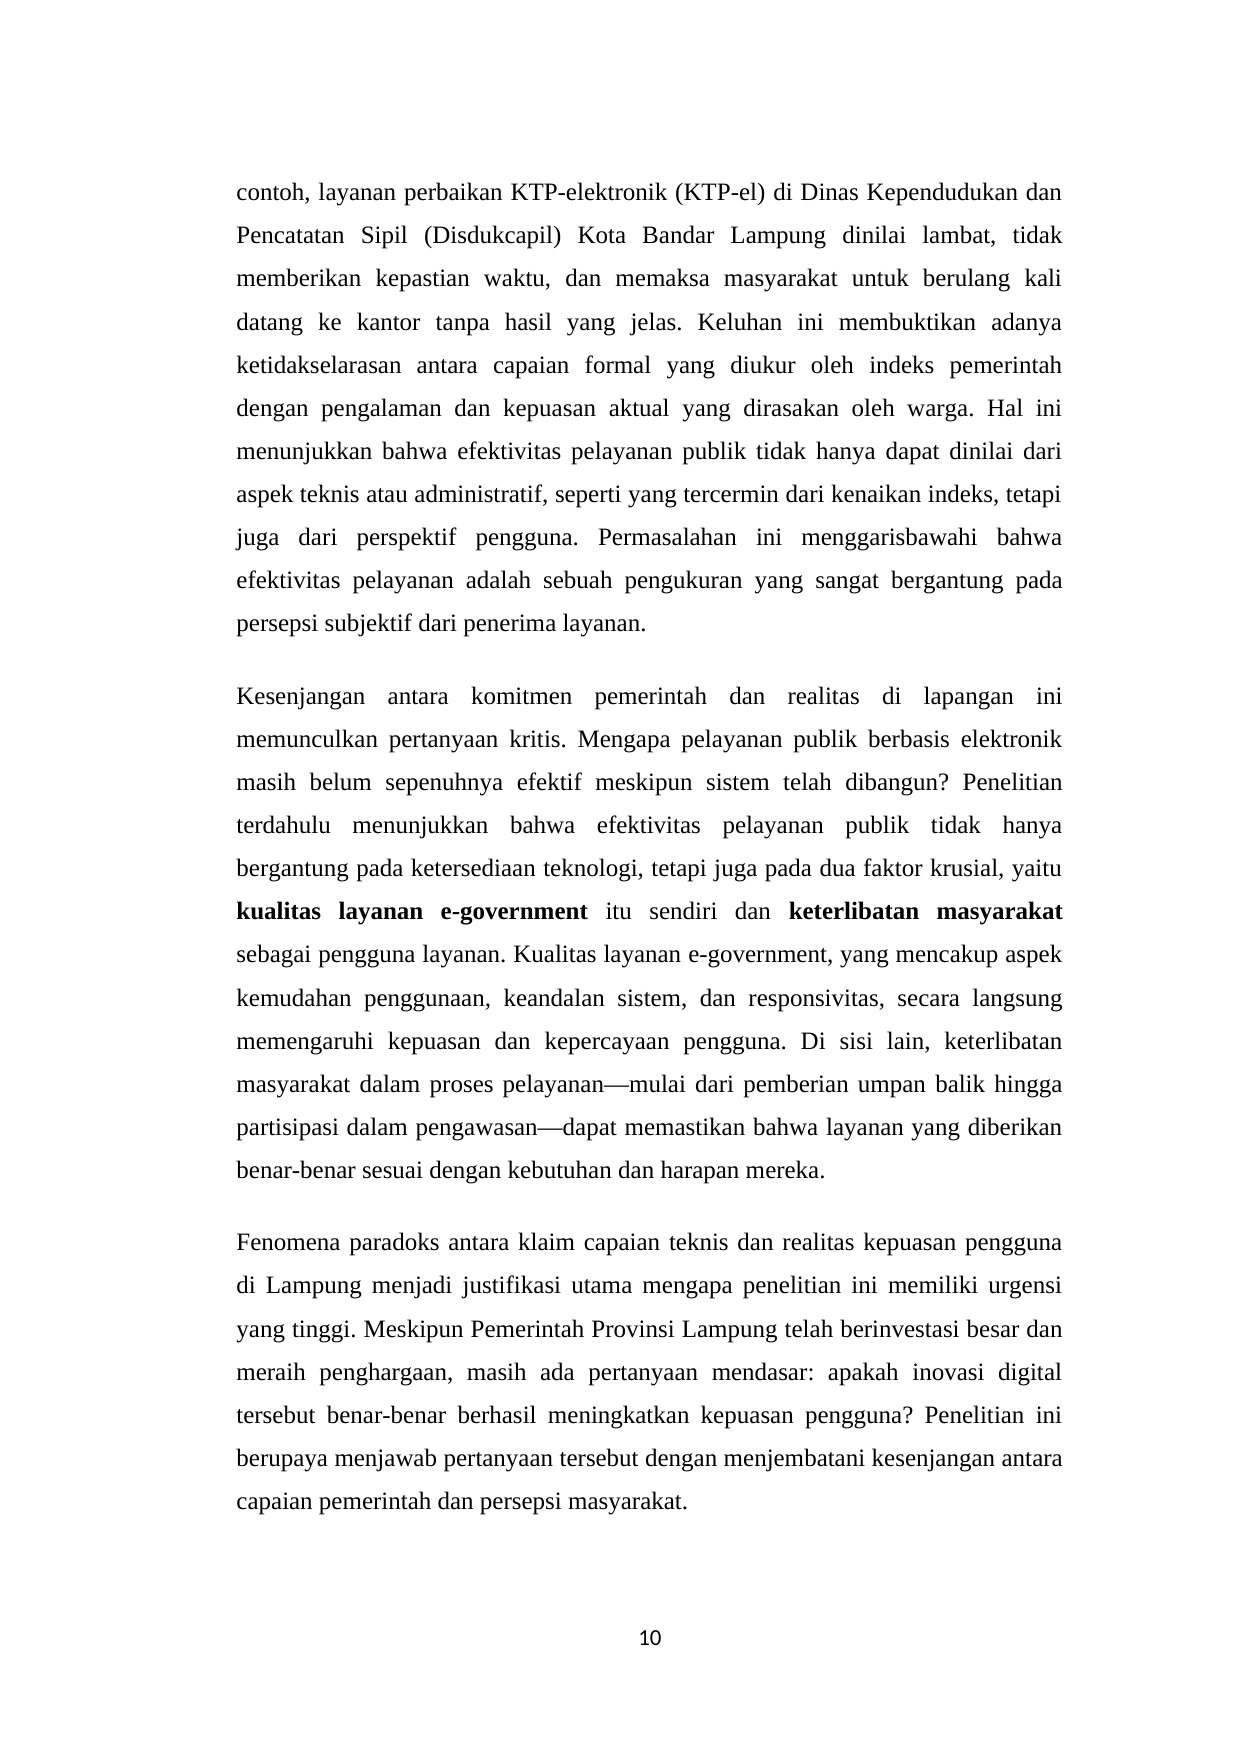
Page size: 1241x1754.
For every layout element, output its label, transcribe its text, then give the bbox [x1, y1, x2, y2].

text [236, 177, 1063, 637]
text Kesenjangan antara komitmen pemerintah dan realitas di lapangan ini memunculkan pertanyaan kritis. Mengapa pelayanan publik berbasis elektronik masih belum sepenuhnya efektif meskipun sistem telah dibangun? Penelitian terdahulu menunjukkan bahwa efektivitas pelayanan publik tidak hanya bergantung pada ketersediaan teknologi, tetapi juga pada dua faktor krusial, yaitu kualitas layanan e-government itu sendiri dan keterlibatan masyarakat sebagai pengguna layanan. Kualitas layanan e-government, yang mencakup aspek kemudahan penggunaan, keandalan sistem, dan responsivitas, secara langsung memengaruhi kepuasan dan kepercayaan pengguna. Di sisi lain, keterlibatan masyarakat dalam proses pelayanan—mulai dari pemberian umpan balik hingga partisipasi dalam pengawasan—dapat memastikan bahwa layanan yang diberikan benar-benar sesuai dengan kebutuhan dan harapan mereka. [236, 681, 1063, 1184]
text Fenomena paradoks antara klaim capaian teknis dan realitas kepuasan pengguna di Lampung menjadi justifikasi utama mengapa penelitian ini memiliki urgensi yang tinggi. Meskipun Pemerintah Provinsi Lampung telah berinvestasi besar dan meraih penghargaan, masih ada pertanyaan mendasar: apakah inovasi digital tersebut benar-benar berhasil meningkatkan kepuasan pengguna? Penelitian ini berupaya menjawab pertanyaan tersebut dengan menjembatani kesenjangan antara capaian pemerintah dan persepsi masyarakat. [236, 1227, 1063, 1515]
